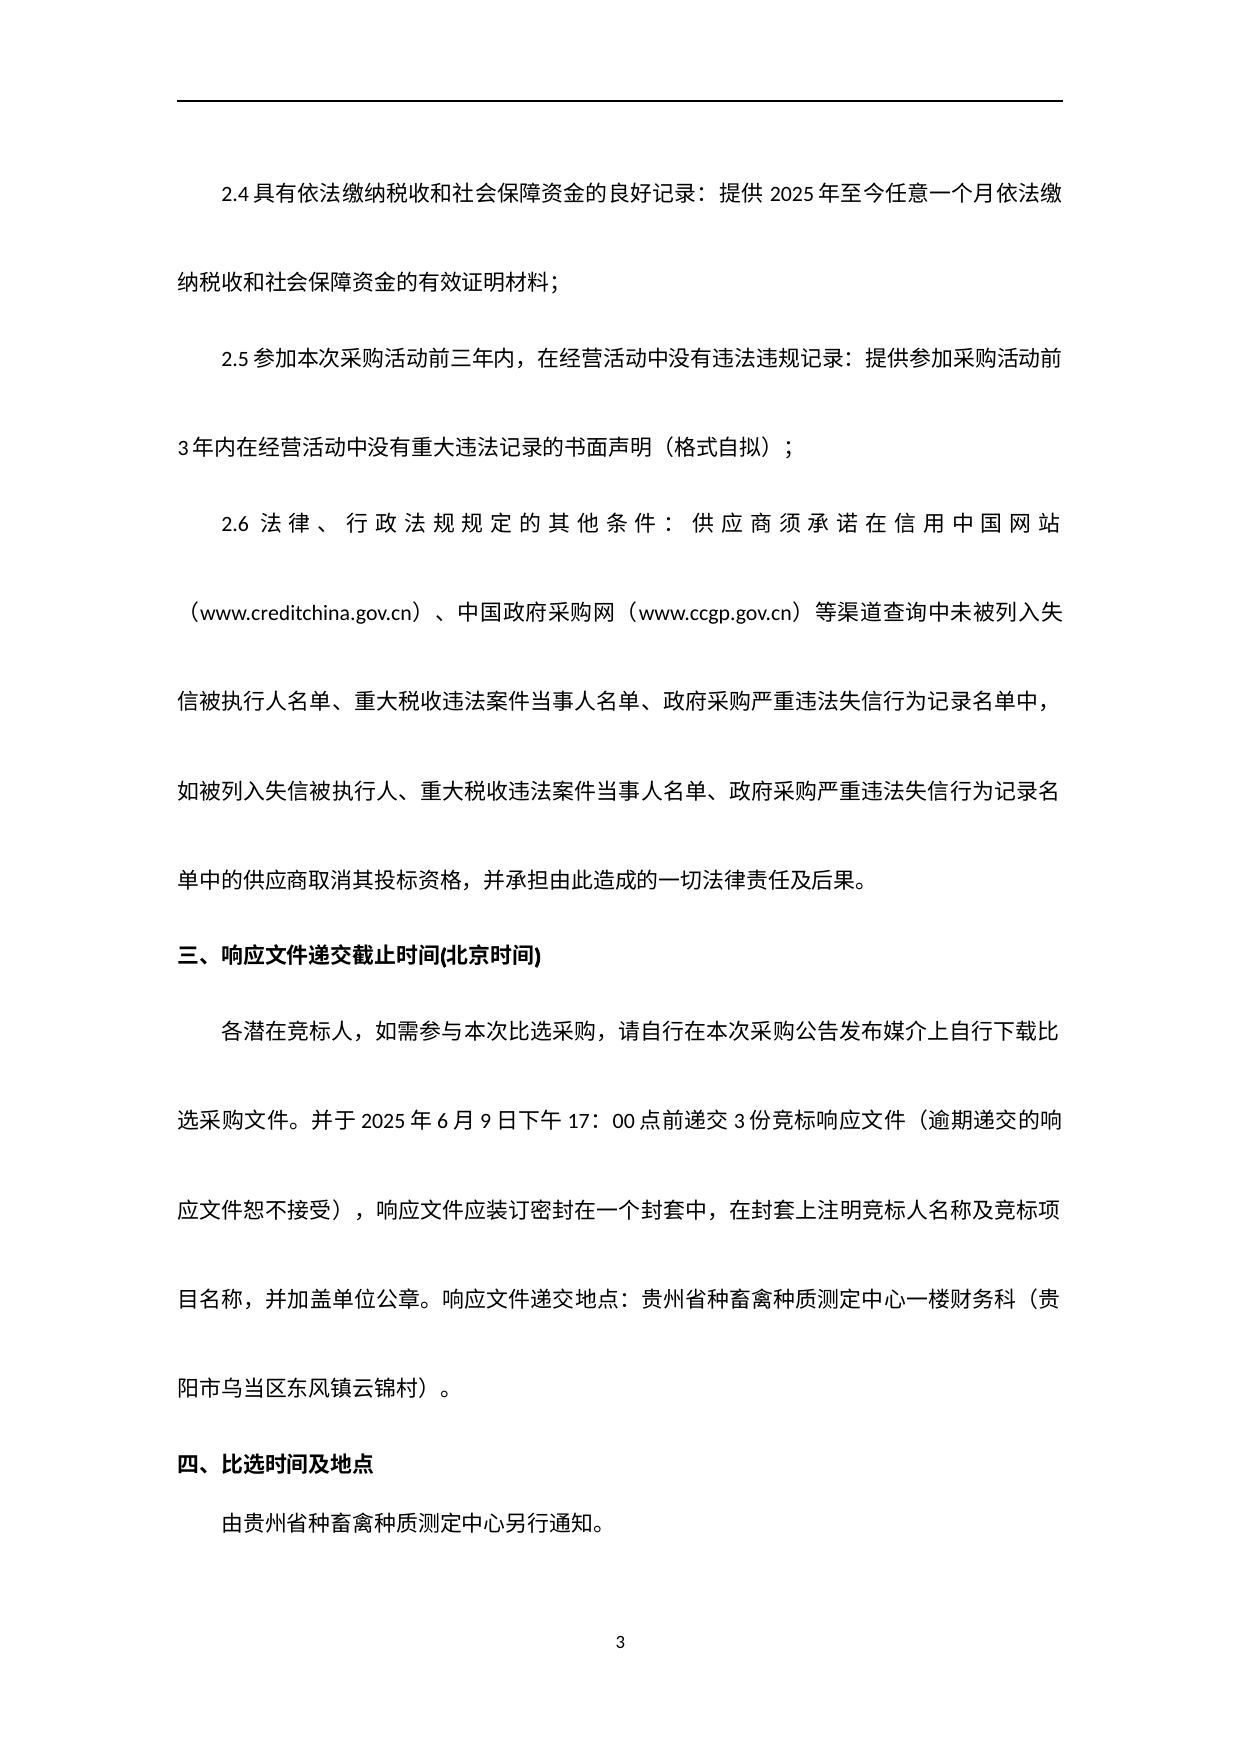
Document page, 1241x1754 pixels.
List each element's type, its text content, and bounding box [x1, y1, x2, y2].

text 四、比选时间及地点 [177, 1433, 1063, 1492]
text 2.4具有依法缴纳税收和社会保障资金的良好记录：提供2025年至今任意一个月依法缴纳税收和社会保障资金的有效证明材料； [177, 162, 1063, 311]
list 三、响应文件递交截止时间(北京时间) [177, 924, 1063, 984]
list 由贵州省种畜禽种质测定中心另行通知。 [177, 1492, 1063, 1552]
list 各潜在竞标人，如需参与本次比选采购，请自行在本次采购公告发布媒介上自行下载比选采购文件。并于2025年6月9日下午17：00点前递交3份竞标响应文件（逾期递交的响应文件恕不接受），响应文件应装订密封在一个封套中，在封套上注明竞标人名称及竞标项目名称，并加盖单位公章。响应文件递交地点：贵州省种畜禽种质测定中心一楼财务科（贵阳市乌当区东风镇云锦村）。 [177, 1000, 1063, 1417]
text 2.5参加本次采购活动前三年内，在经营活动中没有违法违规记录：提供参加采购活动前3年内在经营活动中没有重大违法记录的书面声明（格式自拟）； [177, 327, 1063, 476]
text 2.6法律、行政法规规定的其他条件：供应商须承诺在信用中国网站（www.creditchina.gov.cn）、中国政府采购网（www.ccgp.gov.cn）等渠道查询中未被列入失信被执行人名单、重大税收违法案件当事人名单、政府采购严重违法失信行为记录名单中，如被列入失信被执行人、重大税收违法案件当事人名单、政府采购严重违法失信行为记录名单中的供应商取消其投标资格，并承担由此造成的一切法律责任及后果。 [177, 492, 1063, 909]
